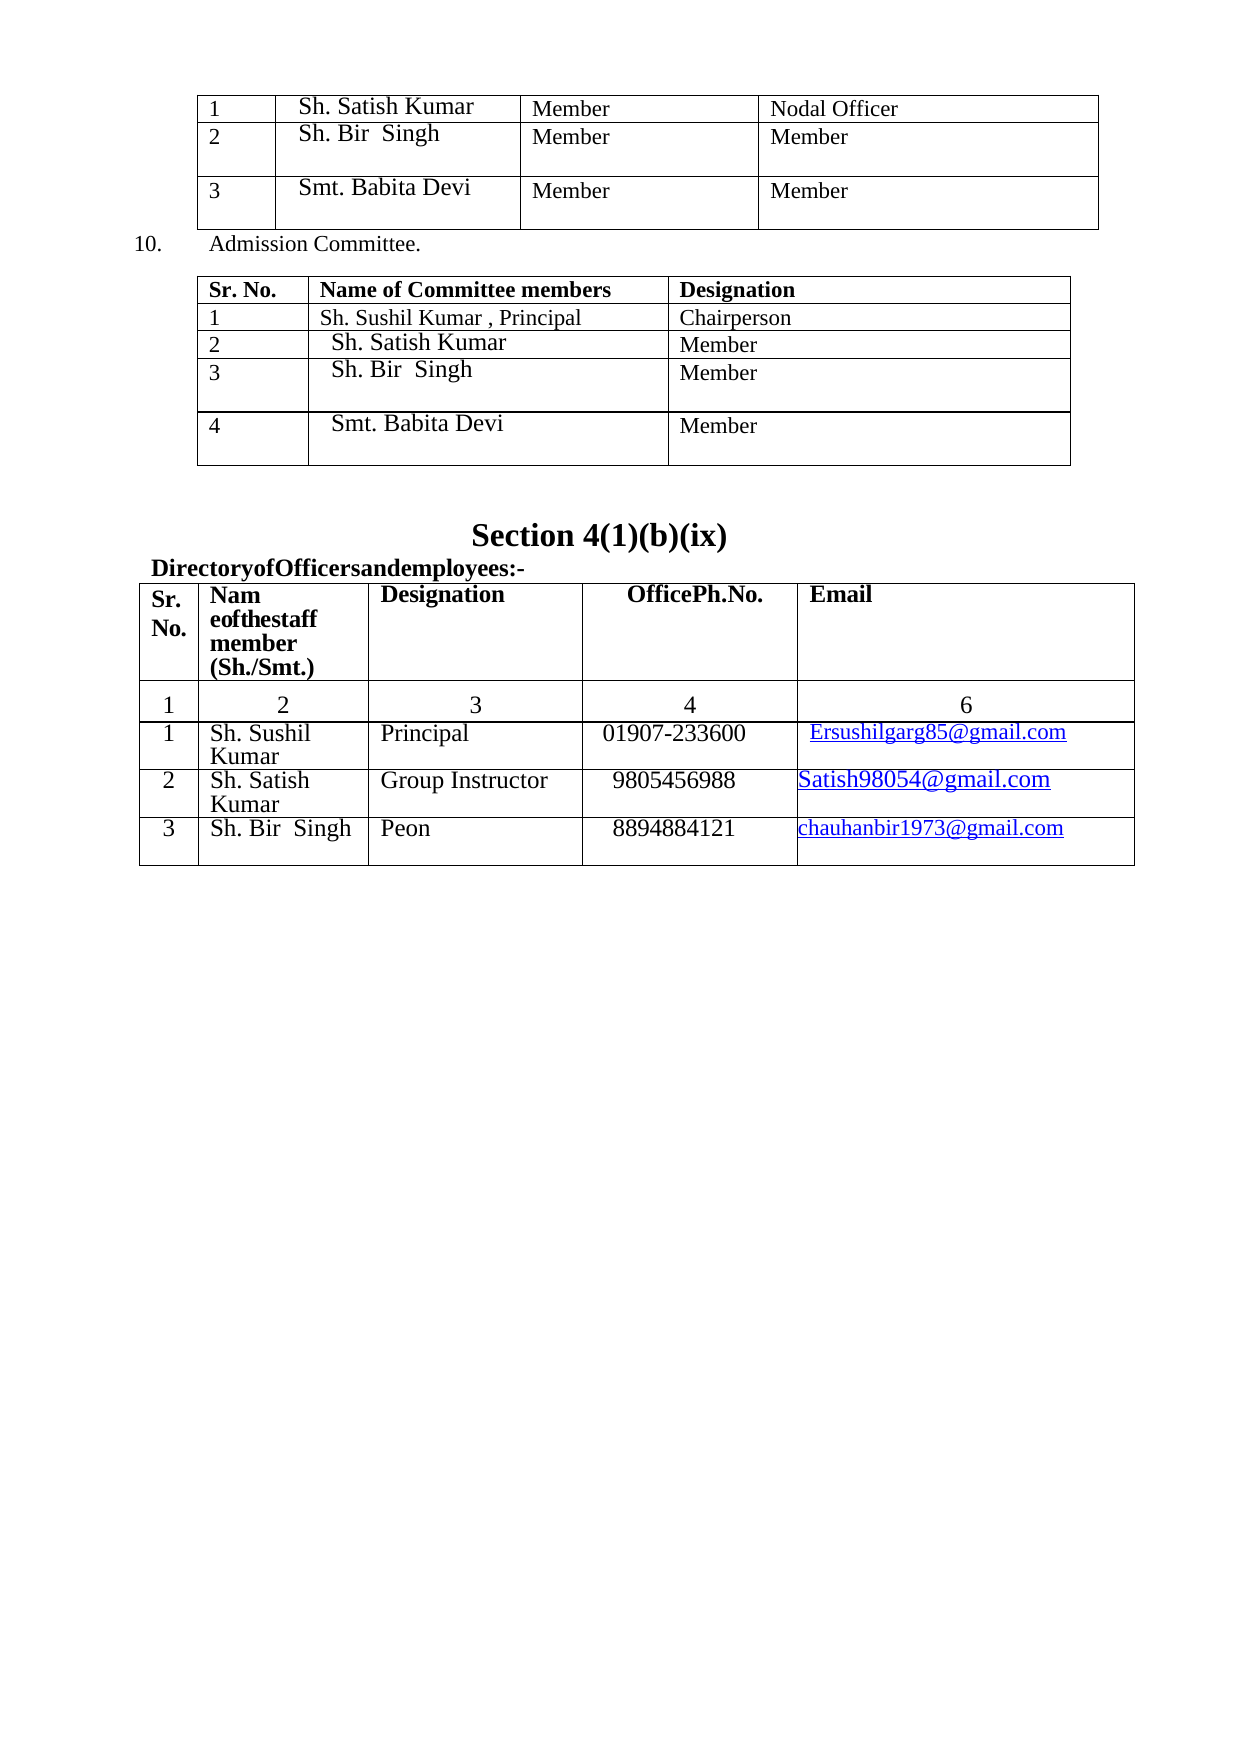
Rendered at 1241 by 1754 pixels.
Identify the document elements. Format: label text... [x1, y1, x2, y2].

table_cell Member [669, 413, 1070, 465]
table_cell Member [669, 359, 1070, 411]
table_cell 3 [198, 359, 308, 411]
table_cell 2 [198, 331, 308, 358]
table_header Email [798, 584, 1134, 680]
table_cell Principal [369, 723, 582, 769]
table_cell Sh. Satish Kumar [276, 96, 520, 122]
table_cell 6 [798, 681, 1134, 721]
text 10. Admission Committee. [133, 230, 1182, 257]
table_cell Member [759, 177, 1098, 229]
table_cell Ersushilgarg85@gmail.com [798, 723, 1134, 769]
table_cell Peon [369, 818, 582, 865]
table_cell 8894884121 [583, 818, 797, 865]
table_cell Sh. Satish Kumar [309, 331, 668, 358]
table_cell Sh. Sushil Kumar [199, 723, 368, 769]
table_cell 3 [140, 818, 198, 865]
table_cell Sh. Bir Singh [276, 123, 520, 176]
table_cell Group Instructor [369, 770, 582, 817]
table_cell Chairperson [669, 304, 1070, 330]
table_header Designation [369, 584, 582, 680]
table_cell Smt. Babita Devi [309, 413, 668, 465]
table_cell Member [759, 123, 1098, 176]
table_header Sr. No. [140, 584, 198, 680]
table_header Name of Committee members [309, 277, 668, 303]
table_header Sr. No. [198, 277, 308, 303]
text Section 4(1)(b)(ix) [151, 516, 1047, 554]
table_cell Satish98054@gmail.com [798, 770, 1134, 817]
table_cell 3 [198, 177, 275, 229]
table_cell 4 [198, 413, 308, 465]
table_cell Sh. Satish Kumar [199, 770, 368, 817]
table_cell Sh. Bir Singh [199, 818, 368, 865]
table_cell 1 [198, 96, 275, 122]
table_cell Member [521, 177, 758, 229]
table_cell Sh. Sushil Kumar , Principal [309, 304, 668, 330]
table_cell Member [521, 96, 758, 122]
table_cell 3 [369, 681, 582, 721]
table_cell 1 [140, 681, 198, 721]
table_header OfficePh.No. [583, 584, 797, 680]
table_header Nameofthestaff member (Sh./Smt.) [199, 584, 368, 680]
table_cell 01907-233600 [583, 723, 797, 769]
table_cell 4 [583, 681, 797, 721]
table_cell 2 [199, 681, 368, 721]
table_cell 2 [198, 123, 275, 176]
table_cell Member [521, 123, 758, 176]
table_header Designation [669, 277, 1070, 303]
table_cell Smt. Babita Devi [276, 177, 520, 229]
table_cell Member [669, 331, 1070, 358]
table_cell Nodal Officer [759, 96, 1098, 122]
table_cell Sh. Bir Singh [309, 359, 668, 411]
text DirectoryofOfficersandemployees:- [151, 554, 1182, 583]
table_cell 2 [140, 770, 198, 817]
table_cell chauhanbir1973@gmail.com [798, 818, 1134, 865]
table_cell 1 [198, 304, 308, 330]
table_cell 1 [140, 723, 198, 769]
table_cell 9805456988 [583, 770, 797, 817]
